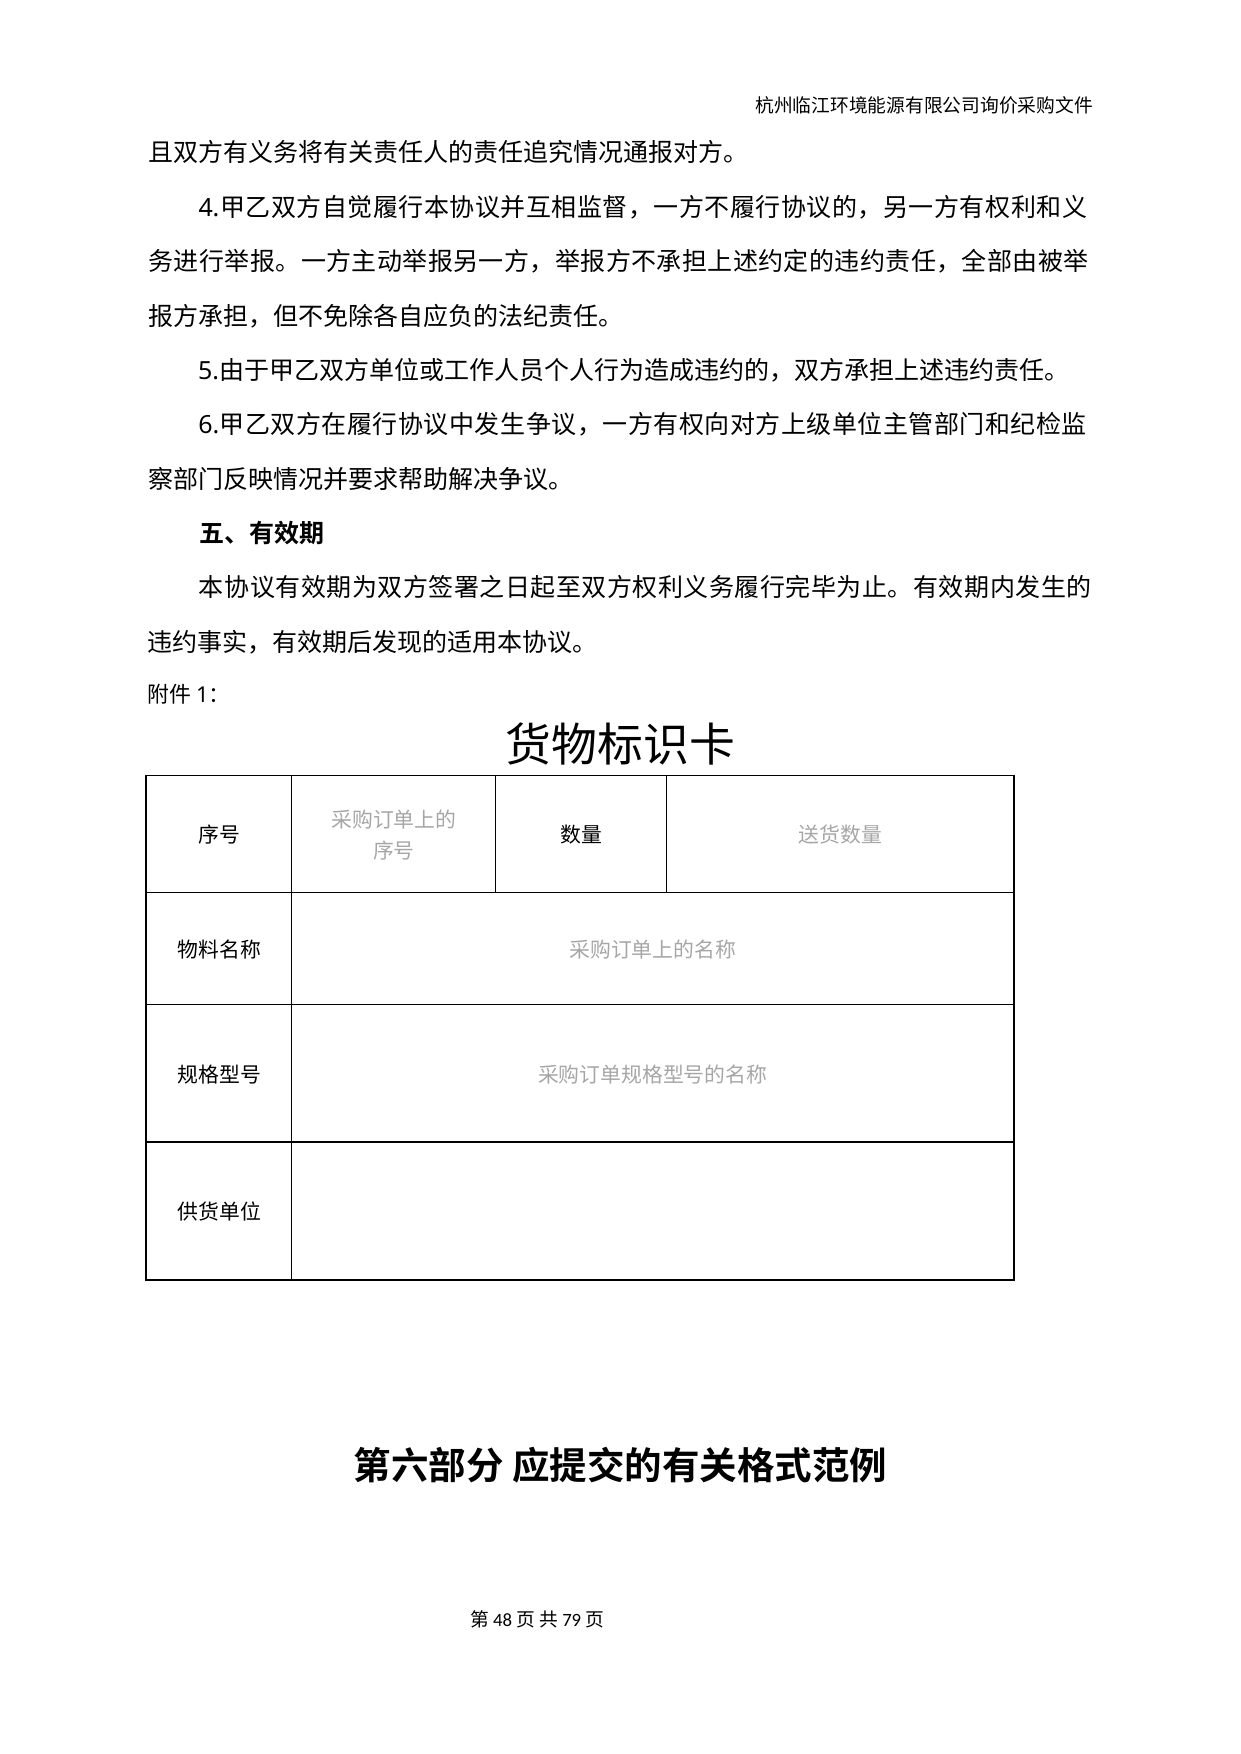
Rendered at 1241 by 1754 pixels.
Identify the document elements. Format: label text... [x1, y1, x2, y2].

table_cell 规格型号 [147, 1005, 291, 1141]
text 货物标识卡 [148, 708, 1092, 775]
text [148, 133, 1090, 169]
table_header 序号 [147, 776, 291, 892]
text 5.由于甲乙双方单位或工作人员个人行为造成违约的，双方承担上述违约责任。 [148, 350, 1092, 387]
text 第六部分 应提交的有关格式范例 [148, 1441, 1092, 1489]
table_cell 采购订单上的名称 [292, 893, 1013, 1004]
table_header 采购订单上的 序号 [292, 776, 495, 892]
text 本协议有效期为双方签署之日起至双方权利义务履行完毕为止。有效期内发生的违约事实，有效期后发现的适用本协议。 [148, 568, 1092, 658]
text 五、有效期 [148, 513, 1092, 550]
text 附件1： [148, 677, 1092, 708]
table_header 送货数量 [667, 776, 1013, 892]
table_header 数量 [496, 776, 666, 892]
table_cell 采购订单规格型号的名称 [292, 1005, 1013, 1141]
text 4.甲乙双方自觉履行本协议并互相监督，一方不履行协议的，另一方有权利和义务进行举报。一方主动举报另一方，举报方不承担上述约定的违约责任，全部由被举报方承担，但不免除各自应负的法纪责任。 [148, 187, 1090, 332]
text 6.甲乙双方在履行协议中发生争议，一方有权向对方上级单位主管部门和纪检监察部门反映情况并要求帮助解决争议。 [148, 405, 1090, 495]
table_cell 物料名称 [147, 893, 291, 1004]
table_cell [292, 1143, 1013, 1279]
table_cell 供货单位 [147, 1143, 291, 1279]
